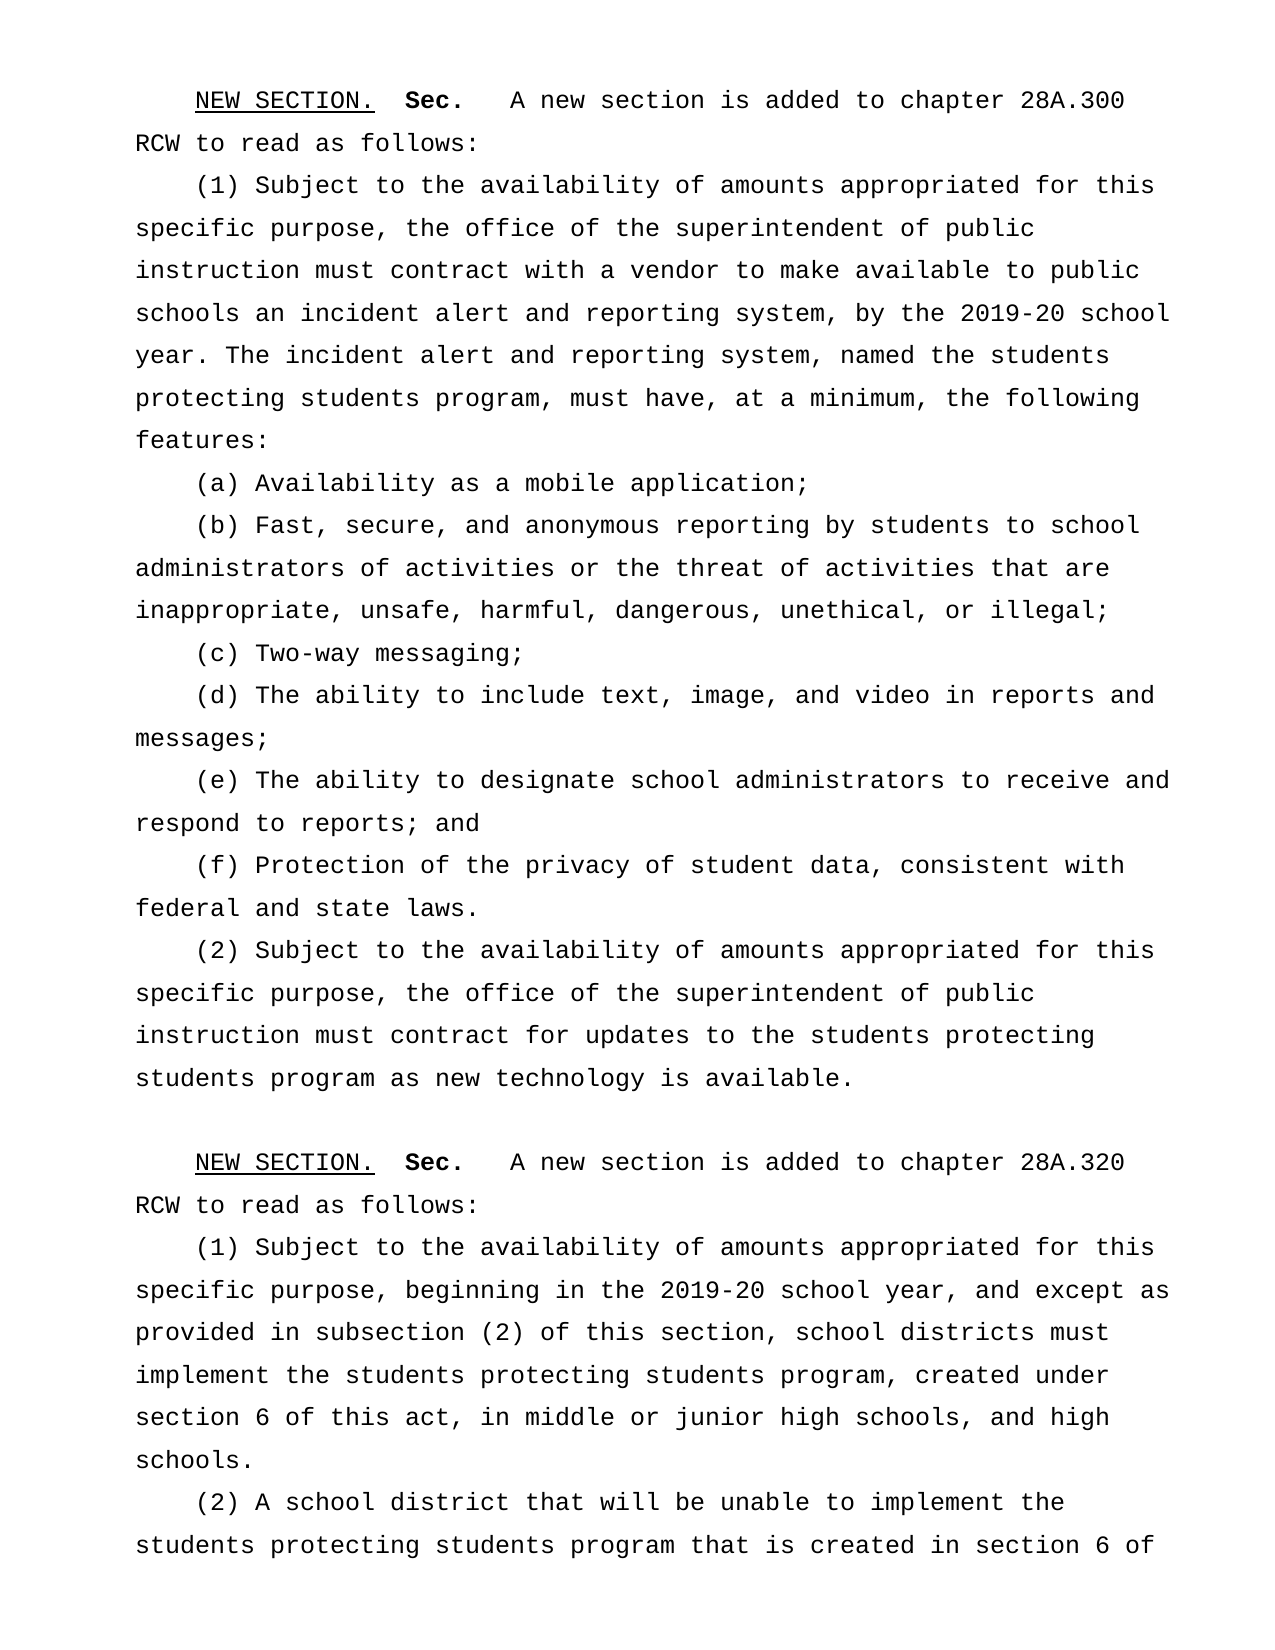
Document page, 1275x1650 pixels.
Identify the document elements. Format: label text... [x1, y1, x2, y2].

text (b) Fast, secure, and anonymous reporting by students to school administrators of activities or the threat of activities that are inappropriate, unsafe, harmful, dangerous, unethical, or illegal; [135, 500, 1170, 627]
text NEW SECTION. Sec. A new section is added to chapter 28A.300 RCW to read as follows: [135, 75, 1170, 160]
text (e) The ability to designate school administrators to receive and respond to reports; and [135, 755, 1170, 840]
text (c) Two-way messaging; [135, 627, 1170, 670]
text (1) Subject to the availability of amounts appropriated for this specific purpose, the office of the superintendent of public instruction must contract with a vendor to make available to public schools an incident alert and reporting system, by the 2019-20 school year. The incident alert and reporting system, named the students protecting students program, must have, at a minimum, the following features: [135, 160, 1170, 457]
text (a) Availability as a mobile application; [135, 457, 1170, 500]
text (f) Protection of the privacy of student data, consistent with federal and state laws. [135, 840, 1170, 925]
text (2) Subject to the availability of amounts appropriated for this specific purpose, the office of the superintendent of public instruction must contract for updates to the students protecting students program as new technology is available. [135, 925, 1170, 1095]
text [135, 1477, 1170, 1562]
text (1) Subject to the availability of amounts appropriated for this specific purpose, beginning in the 2019-20 school year, and except as provided in subsection (2) of this section, school districts must implement the students protecting students program, created under section 6 of this act, in middle or junior high schools, and high schools. [135, 1222, 1170, 1477]
text NEW SECTION. Sec. A new section is added to chapter 28A.320 RCW to read as follows: [135, 1137, 1170, 1222]
text (d) The ability to include text, image, and video in reports and messages; [135, 670, 1170, 755]
